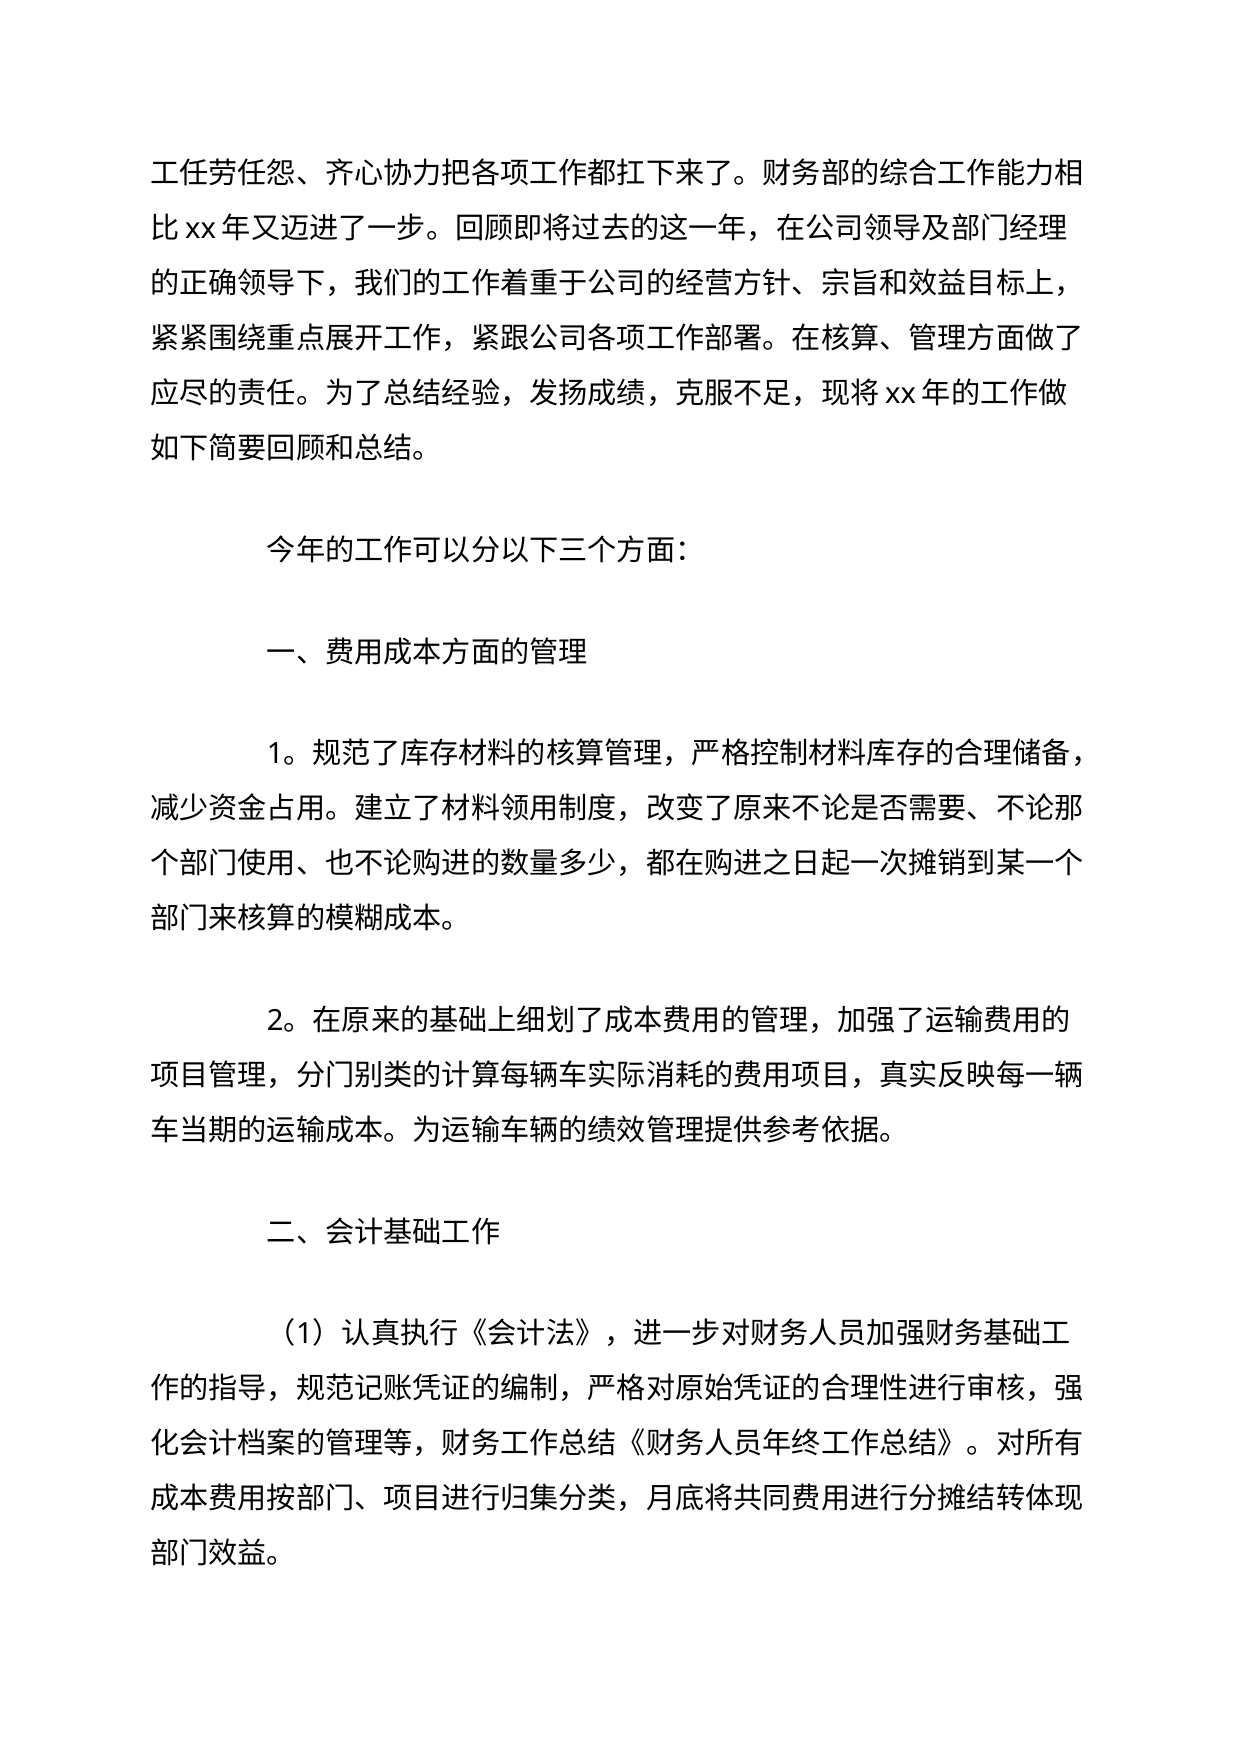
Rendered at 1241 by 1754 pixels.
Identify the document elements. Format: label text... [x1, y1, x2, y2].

text 今年的工作可以分以下三个方面： [150, 526, 1090, 569]
text 二、会计基础工作 [150, 1208, 1090, 1251]
text 2。在原来的基础上细划了成本费用的管理，加强了运输费用的项目管理，分门别类的计算每辆车实际消耗的费用项目，真实反映每一辆车当期的运输成本。为运输车辆的绩效管理提供参考依据。 [150, 997, 1090, 1149]
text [150, 150, 1090, 467]
text 一、费用成本方面的管理 [150, 628, 1090, 671]
text 1。规范了库存材料的核算管理，严格控制材料库存的合理储备，减少资金占用。建立了材料领用制度，改变了原来不论是否需要、不论那个部门使用、也不论购进的数量多少，都在购进之日起一次摊销到某一个部门来核算的模糊成本。 [150, 730, 1090, 937]
text （1）认真执行《会计法》，进一步对财务人员加强财务基础工作的指导，规范记账凭证的编制，严格对原始凭证的合理性进行审核，强化会计档案的管理等，财务工作总结《财务人员年终工作总结》。对所有成本费用按部门、项目进行归集分类，月底将共同费用进行分摊结转体现部门效益。 [150, 1310, 1090, 1572]
